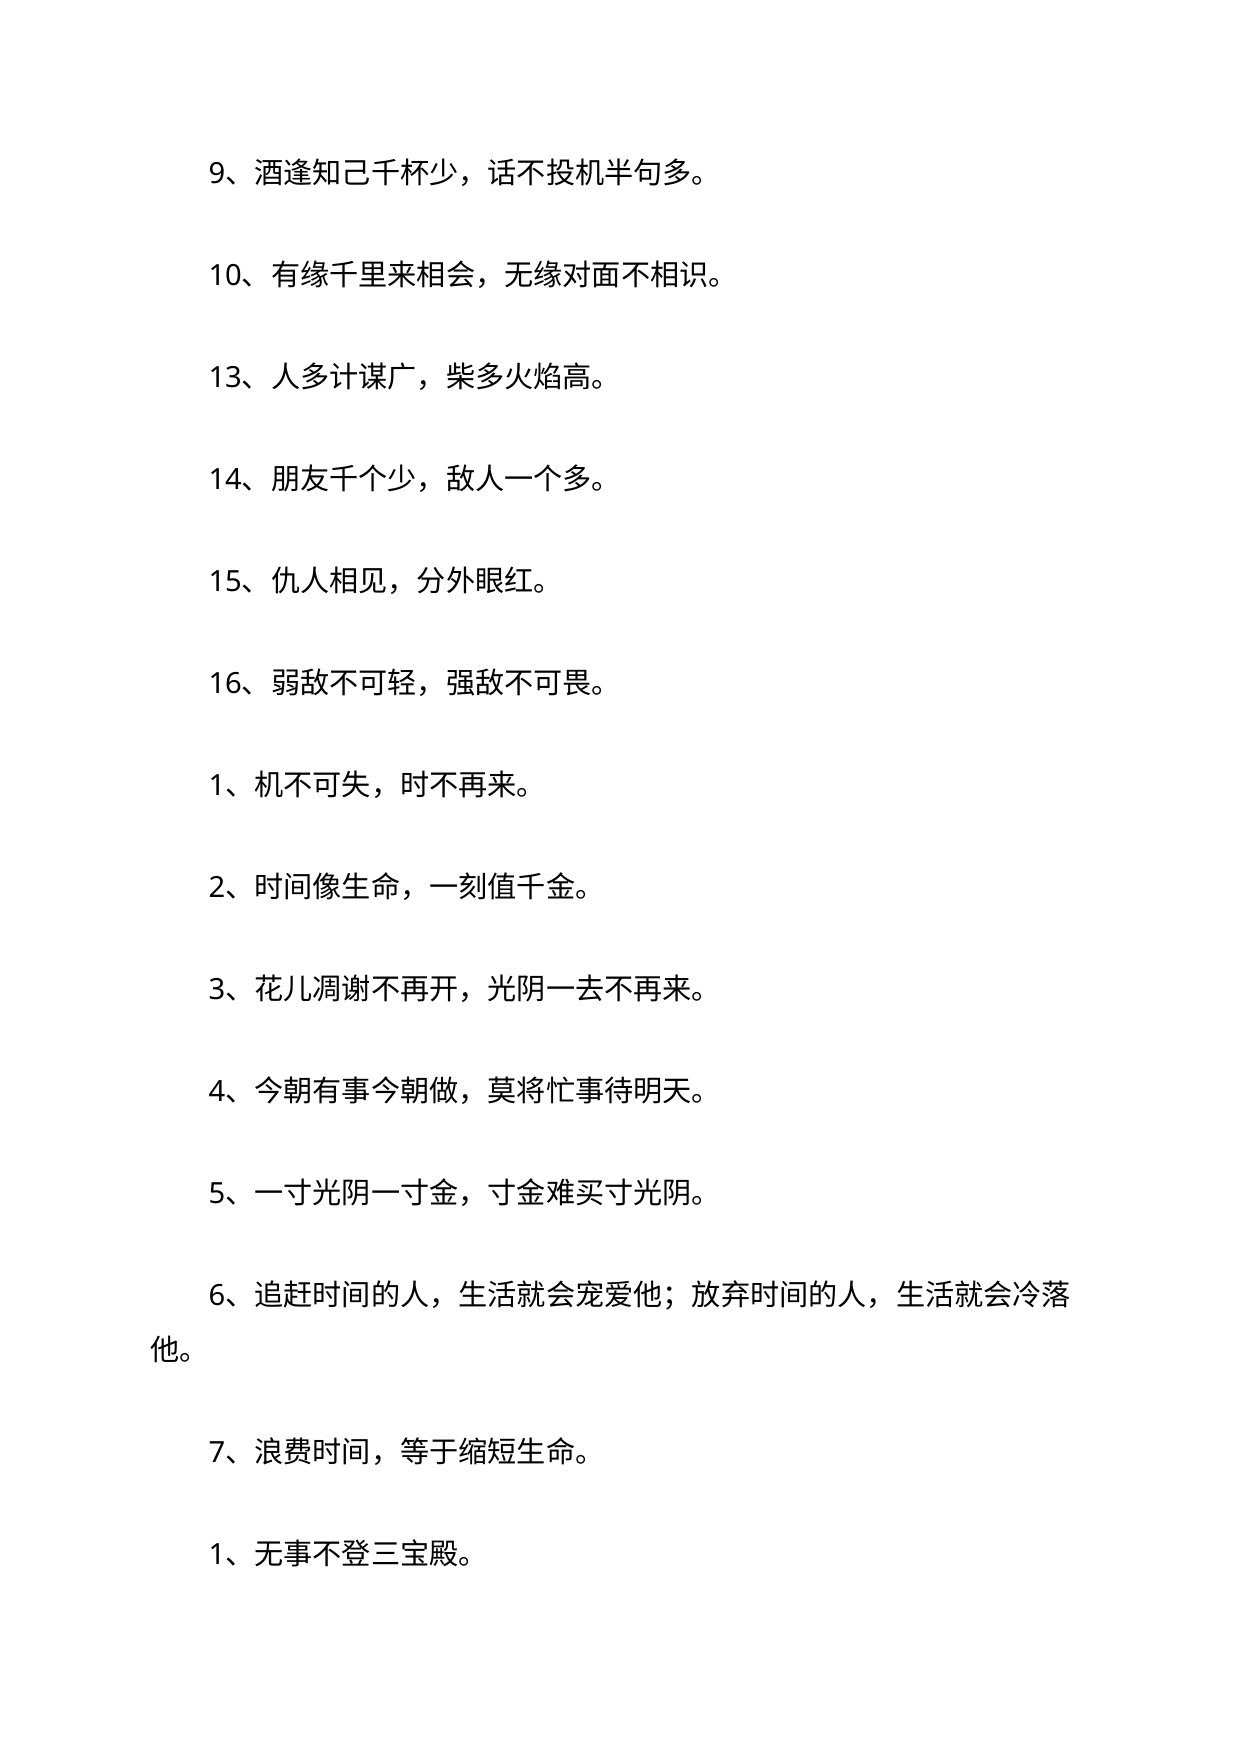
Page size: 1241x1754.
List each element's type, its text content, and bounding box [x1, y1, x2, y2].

text 6、追赶时间的人，生活就会宠爱他；放弃时间的人，生活就会冷落他。 [150, 1272, 1090, 1369]
text 1、无事不登三宝殿。 [150, 1531, 1090, 1573]
text 1、机不可失，时不再来。 [150, 762, 1090, 804]
text 13、人多计谋广，柴多火焰高。 [150, 354, 1090, 396]
text 14、朋友千个少，敌人一个多。 [150, 456, 1090, 498]
text 7、浪费时间，等于缩短生命。 [150, 1428, 1090, 1471]
text 16、弱敌不可轻，强敌不可畏。 [150, 660, 1090, 702]
text 2、时间像生命，一刻值千金。 [150, 864, 1090, 906]
text 9、酒逢知己千杯少，话不投机半句多。 [150, 150, 1090, 192]
text 15、仇人相见，分外眼红。 [150, 558, 1090, 600]
text 4、今朝有事今朝做，莫将忙事待明天。 [150, 1068, 1090, 1110]
text 5、一寸光阴一寸金，寸金难买寸光阴。 [150, 1170, 1090, 1212]
text 3、花儿凋谢不再开，光阴一去不再来。 [150, 966, 1090, 1008]
text 10、有缘千里来相会，无缘对面不相识。 [150, 252, 1090, 294]
